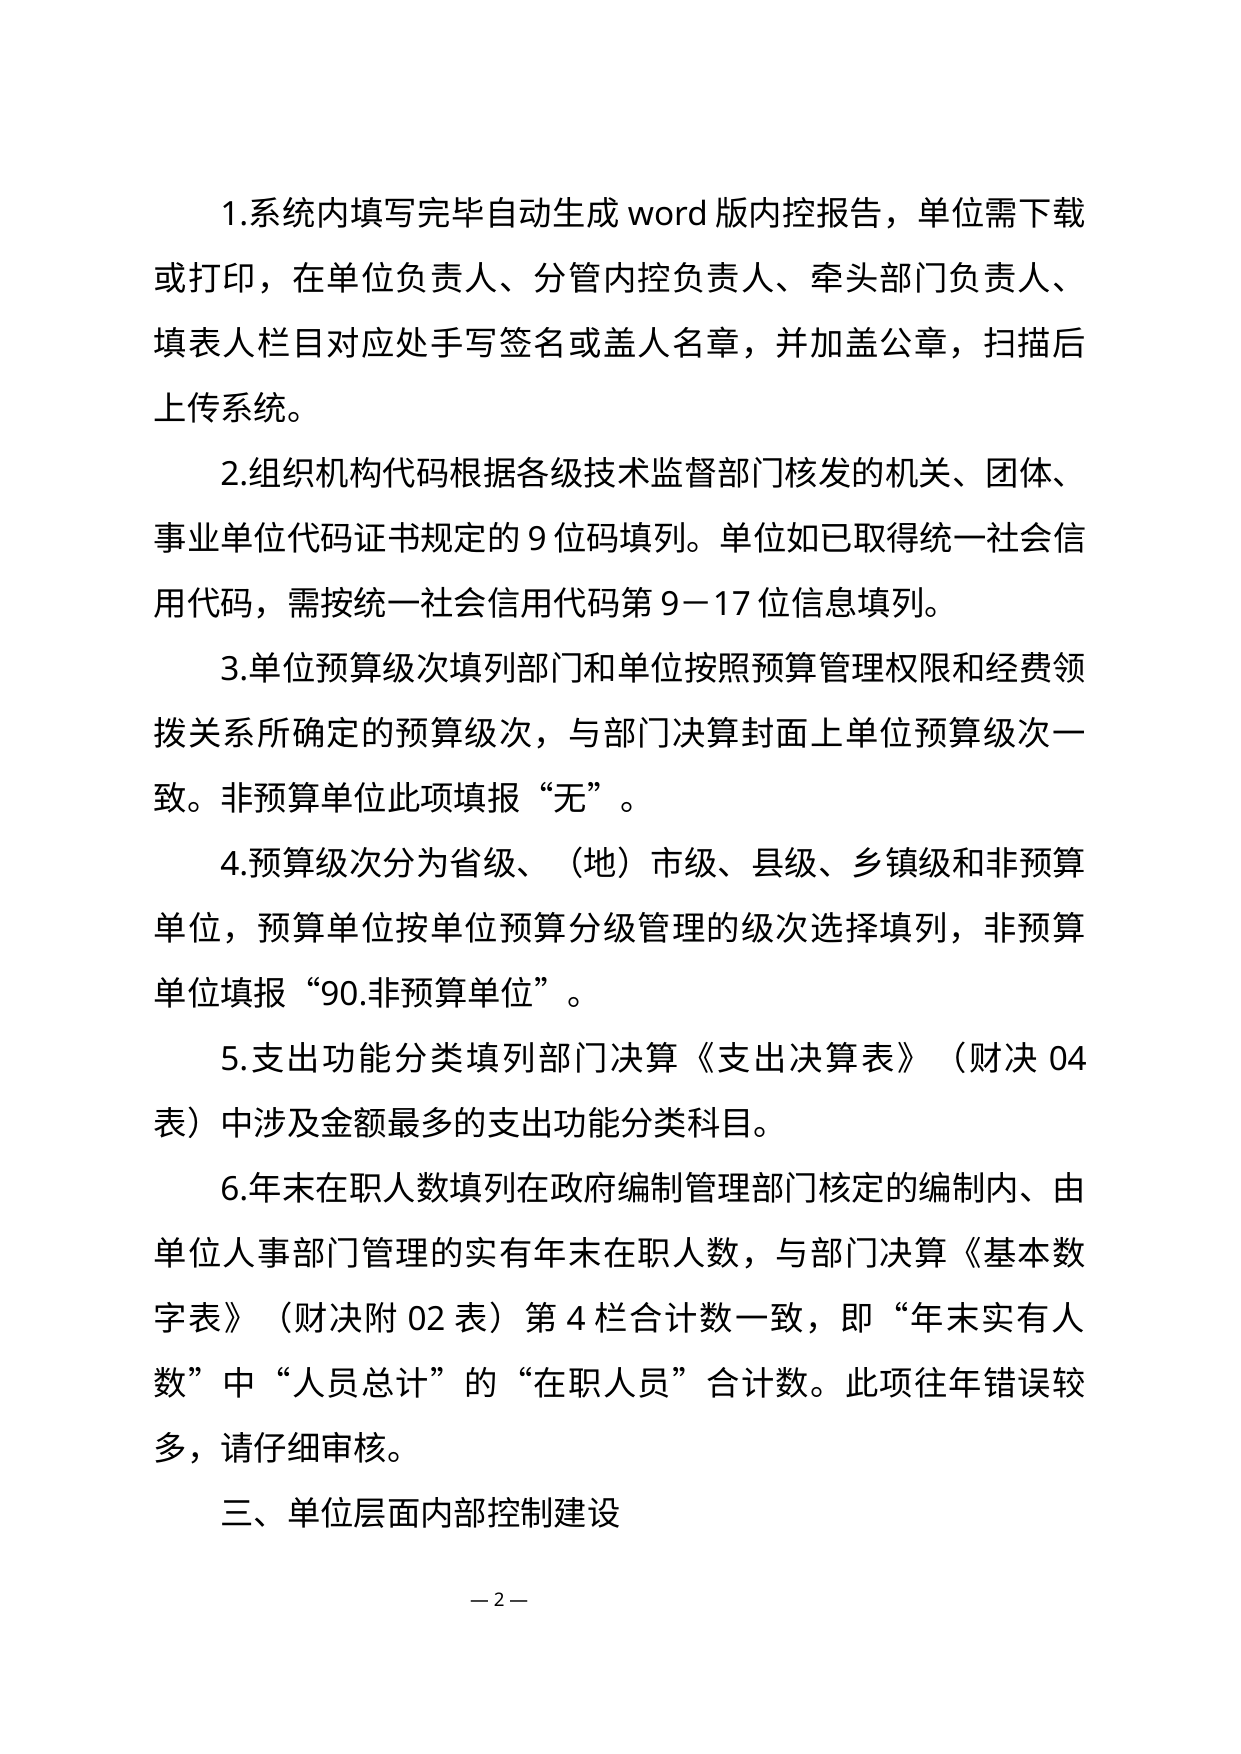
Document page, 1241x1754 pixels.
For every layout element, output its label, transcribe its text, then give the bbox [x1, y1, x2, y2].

text 2.组织机构代码根据各级技术监督部门核发的机关、团体、事业单位代码证书规定的9位码填列。单位如已取得统一社会信用代码，需按统一社会信用代码第9－17位信息填列。 [153, 438, 1087, 633]
text 3.单位预算级次填列部门和单位按照预算管理权限和经费领拨关系所确定的预算级次，与部门决算封面上单位预算级次一致。非预算单位此项填报“无”。 [153, 633, 1087, 828]
text 6.年末在职人数填列在政府编制管理部门核定的编制内、由单位人事部门管理的实有年末在职人数，与部门决算《基本数字表》（财决附02表）第4栏合计数一致，即“年末实有人数”中“人员总计”的“在职人员”合计数。此项往年错误较多，请仔细审核。 [153, 1153, 1087, 1478]
text 4.预算级次分为省级、（地）市级、县级、乡镇级和非预算单位，预算单位按单位预算分级管理的级次选择填列，非预算单位填报“90.非预算单位”。 [153, 828, 1087, 1023]
text 三、单位层面内部控制建设 [153, 1478, 1087, 1543]
text 5.支出功能分类填列部门决算《支出决算表》（财决04表）中涉及金额最多的支出功能分类科目。 [153, 1023, 1087, 1153]
text 1.系统内填写完毕自动生成word版内控报告，单位需下载或打印，在单位负责人、分管内控负责人、牵头部门负责人、填表人栏目对应处手写签名或盖人名章，并加盖公章，扫描后上传系统。 [153, 178, 1087, 438]
